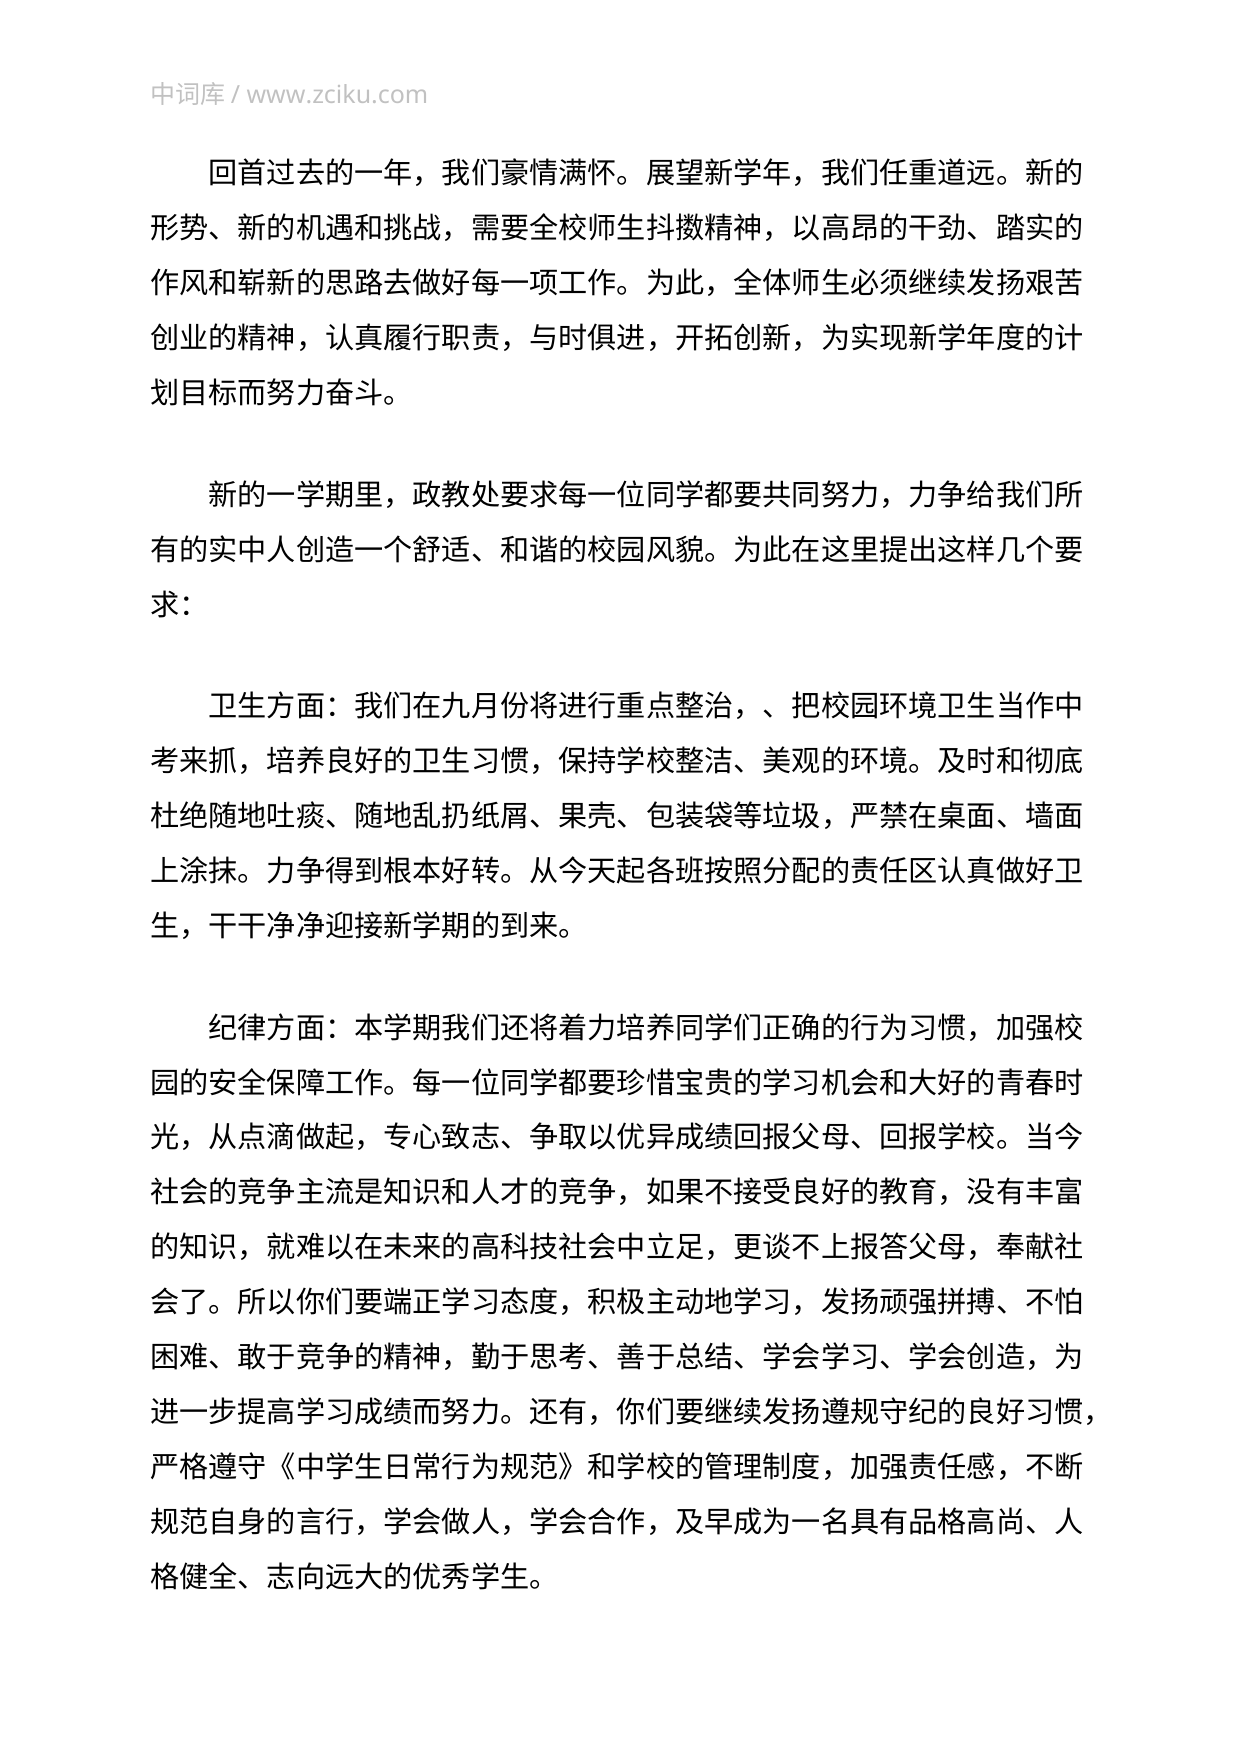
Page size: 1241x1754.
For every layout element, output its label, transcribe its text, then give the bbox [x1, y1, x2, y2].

text 纪律方面：本学期我们还将着力培养同学们正确的行为习惯，加强校园的安全保障工作。每一位同学都要珍惜宝贵的学习机会和大好的青春时光，从点滴做起，专心致志、争取以优异成绩回报父母、回报学校。当今社会的竞争主流是知识和人才的竞争，如果不接受良好的教育，没有丰富的知识，就难以在未来的高科技社会中立足，更谈不上报答父母，奉献社会了。所以你们要端正学习态度，积极主动地学习，发扬顽强拼搏、不怕困难、敢于竞争的精神，勤于思考、善于总结、学会学习、学会创造，为进一步提高学习成绩而努力。还有，你们要继续发扬遵规守纪的良好习惯，严格遵守《中学生日常行为规范》和学校的管理制度，加强责任感，不断规范自身的言行，学会做人，学会合作，及早成为一名具有品格高尚、人格健全、志向远大的优秀学生。 [150, 1004, 1090, 1596]
text 回首过去的一年，我们豪情满怀。展望新学年，我们任重道远。新的形势、新的机遇和挑战，需要全校师生抖擞精神，以高昂的干劲、踏实的作风和崭新的思路去做好每一项工作。为此，全体师生必须继续发扬艰苦创业的精神，认真履行职责，与时俱进，开拓创新，为实现新学年度的计划目标而努力奋斗。 [150, 150, 1090, 412]
text 新的一学期里，政教处要求每一位同学都要共同努力，力争给我们所有的实中人创造一个舒适、和谐的校园风貌。为此在这里提出这样几个要求： [150, 471, 1090, 623]
text 卫生方面：我们在九月份将进行重点整治，、把校园环境卫生当作中考来抓，培养良好的卫生习惯，保持学校整洁、美观的环境。及时和彻底杜绝随地吐痰、随地乱扔纸屑、果壳、包装袋等垃圾，严禁在桌面、墙面上涂抹。力争得到根本好转。从今天起各班按照分配的责任区认真做好卫生，干干净净迎接新学期的到来。 [150, 683, 1090, 945]
